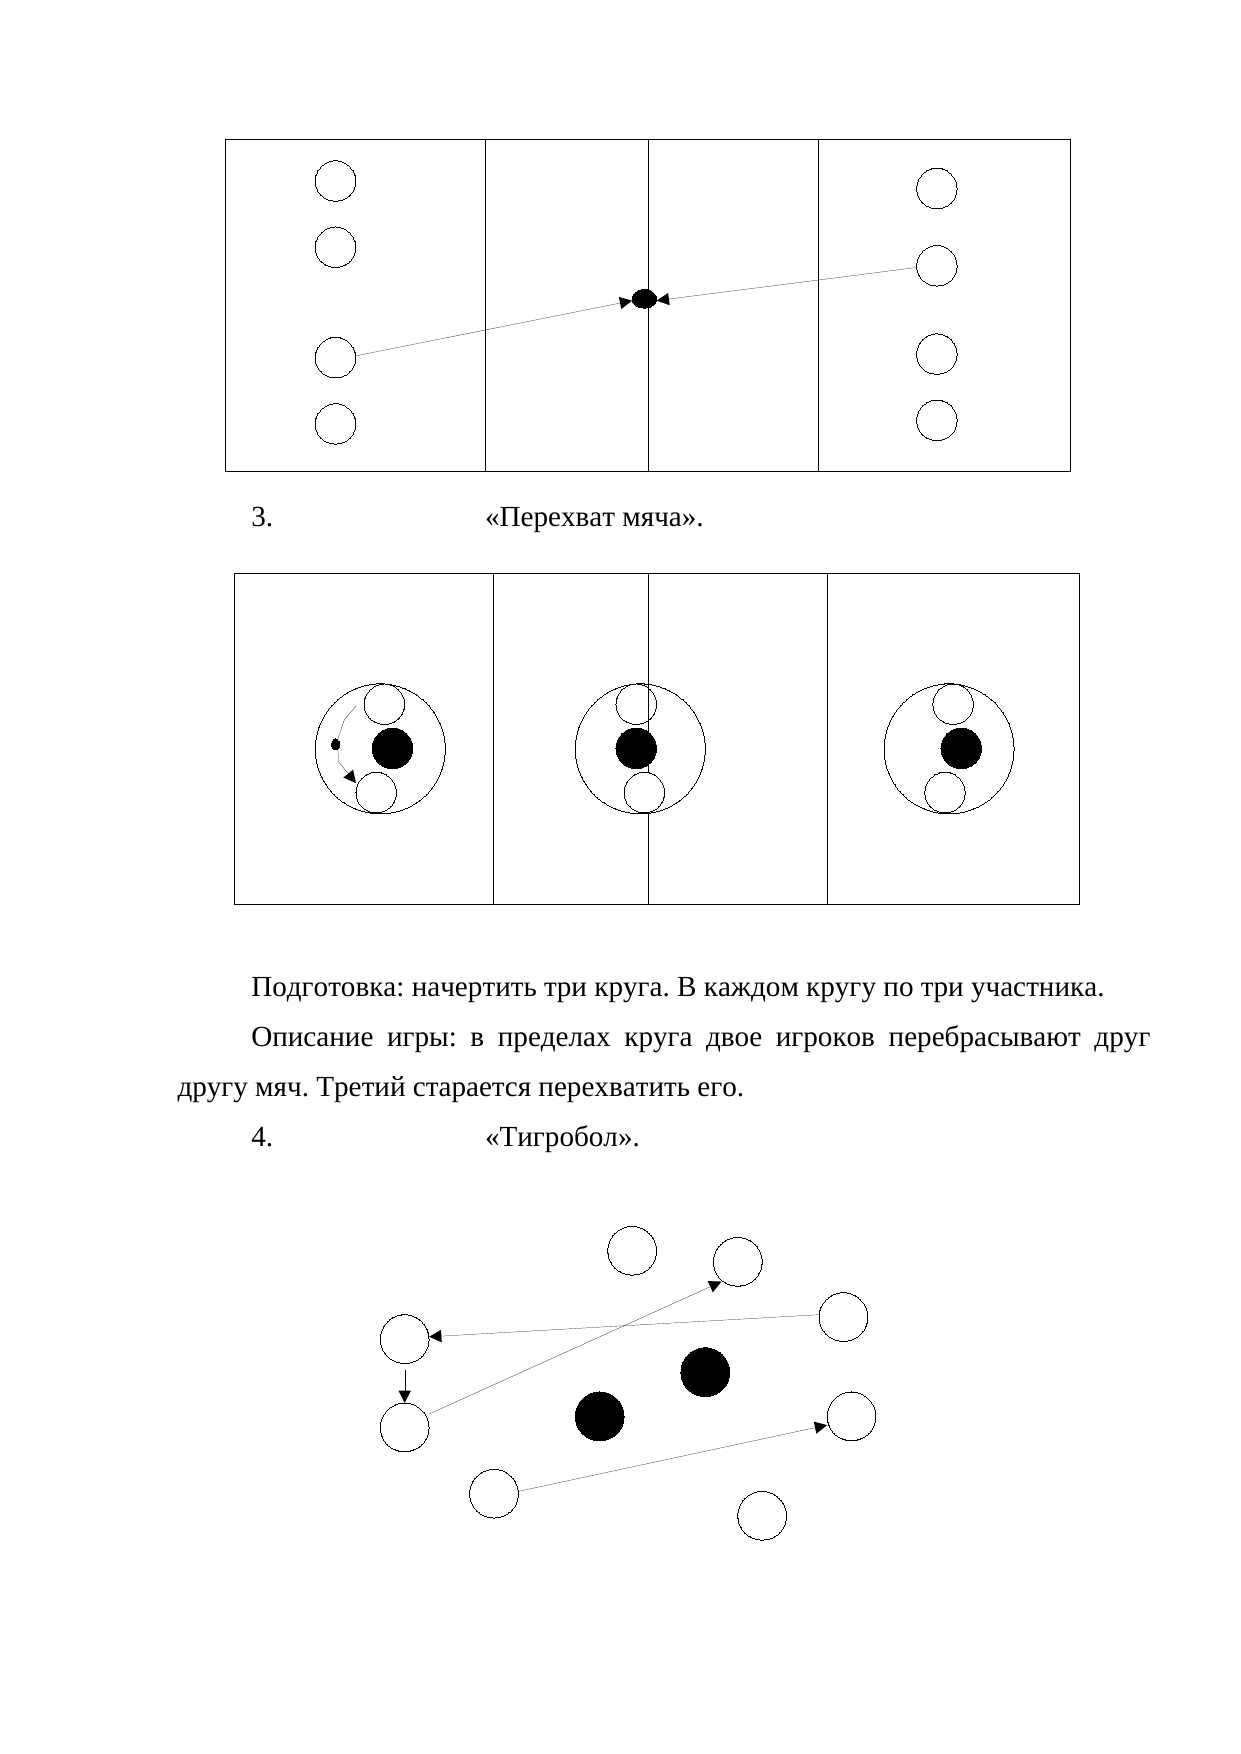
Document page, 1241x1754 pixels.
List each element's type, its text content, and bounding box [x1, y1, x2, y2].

list «Тигробол». [177, 1119, 1152, 1153]
text Подготовка: начертить три круга. В каждом кругу по три участника. [177, 969, 1152, 1002]
text Описание игры: в пределах круга двое игроков перебрасывают друг другу мяч. Третий старается перехватить его. [177, 1019, 1152, 1103]
list «Перехват мяча». [177, 499, 1152, 533]
